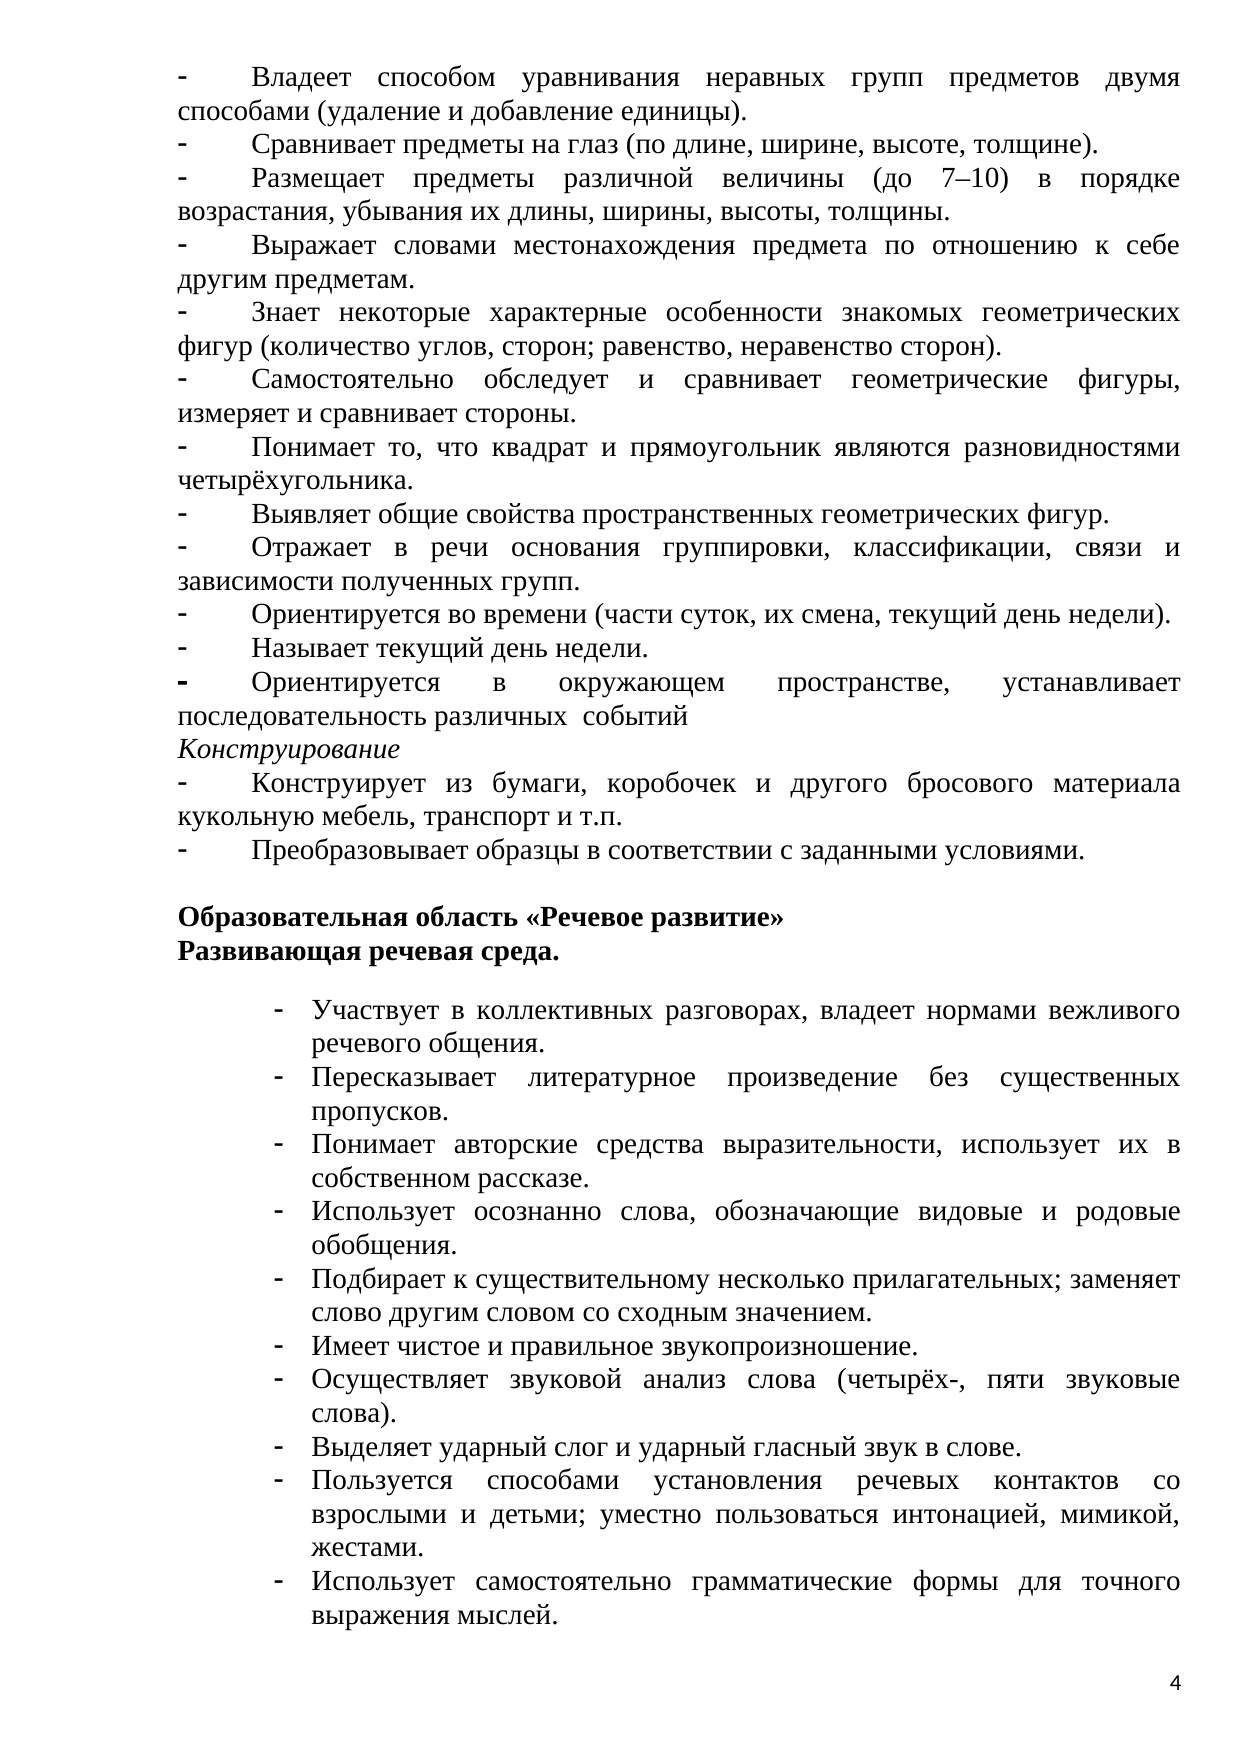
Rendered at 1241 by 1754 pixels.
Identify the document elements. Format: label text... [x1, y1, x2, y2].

list Участвует в коллективных разговорах, владеет нормами вежливого речевого общения. [274, 992, 1181, 1059]
list Конструирует из бумаги, коробочек и другого бросового материала кукольную мебель, транспорт и т.п. [177, 765, 1181, 832]
list Отражает в речи основания группировки, классификации, связи и зависимости полученных групп. [177, 529, 1181, 597]
list Использует самостоятельно грамматические формы для точного выражения мыслей. [274, 1563, 1181, 1630]
list Называет текущий день недели. [177, 630, 1181, 664]
list Ориентируется во времени (части суток, их смена, текущий день недели). [177, 597, 1181, 630]
text Конструирование [177, 731, 1181, 765]
list Ориентируется в окружающем пространстве, устанавливает последовательность различных событий [177, 664, 1181, 731]
list Пересказывает литературное произведение без существенных пропусков. [274, 1059, 1181, 1126]
list Преобразовывает образцы в соответствии с заданными условиями. [177, 832, 1181, 866]
list Владеет способом уравнивания неравных групп предметов двумя способами (удаление и добавление единицы). [177, 59, 1181, 126]
list Знает некоторые характерные особенности знакомых геометрических фигур (количество углов, сторон; равенство, неравенство сторон). [177, 294, 1181, 361]
list Сравнивает предметы на глаз (по длине, ширине, высоте, толщине). [177, 126, 1181, 160]
list Размещает предметы различной величины (до 7–10) в порядке возрастания, убывания их длины, ширины, высоты, толщины. [177, 160, 1181, 227]
list Самостоятельно обследует и сравнивает геометрические фигуры, измеряет и сравнивает стороны. [177, 361, 1181, 429]
list Выделяет ударный слог и ударный гласный звук в слове. [274, 1429, 1181, 1462]
list Выражает словами местонахождения предмета по отношению к себе другим предметам. [177, 227, 1181, 294]
list Осуществляет звуковой анализ слова (четырёх-, пяти звуковые слова). [274, 1362, 1181, 1429]
list Подбирает к существительному несколько прилагательных; заменяет слово другим словом со сходным значением. [274, 1261, 1181, 1328]
list Имеет чистое и правильное звукопроизношение. [274, 1328, 1181, 1362]
text Развивающая речевая среда. [177, 933, 1181, 966]
list Использует осознанно слова, обозначающие видовые и родовые обобщения. [274, 1193, 1181, 1261]
list Выявляет общие свойства пространственных геометрических фигур. [177, 496, 1181, 529]
list Пользуется способами установления речевых контактов со взрослыми и детьми; уместно пользоваться интонацией, мимикой, жестами. [274, 1462, 1181, 1563]
text Образовательная область «Речевое развитие» [177, 899, 1181, 933]
list Понимает то, что квадрат и прямоугольник являются разновидностями четырёхугольника. [177, 429, 1181, 496]
list Понимает авторские средства выразительности, использует их в собственном рассказе. [274, 1126, 1181, 1193]
